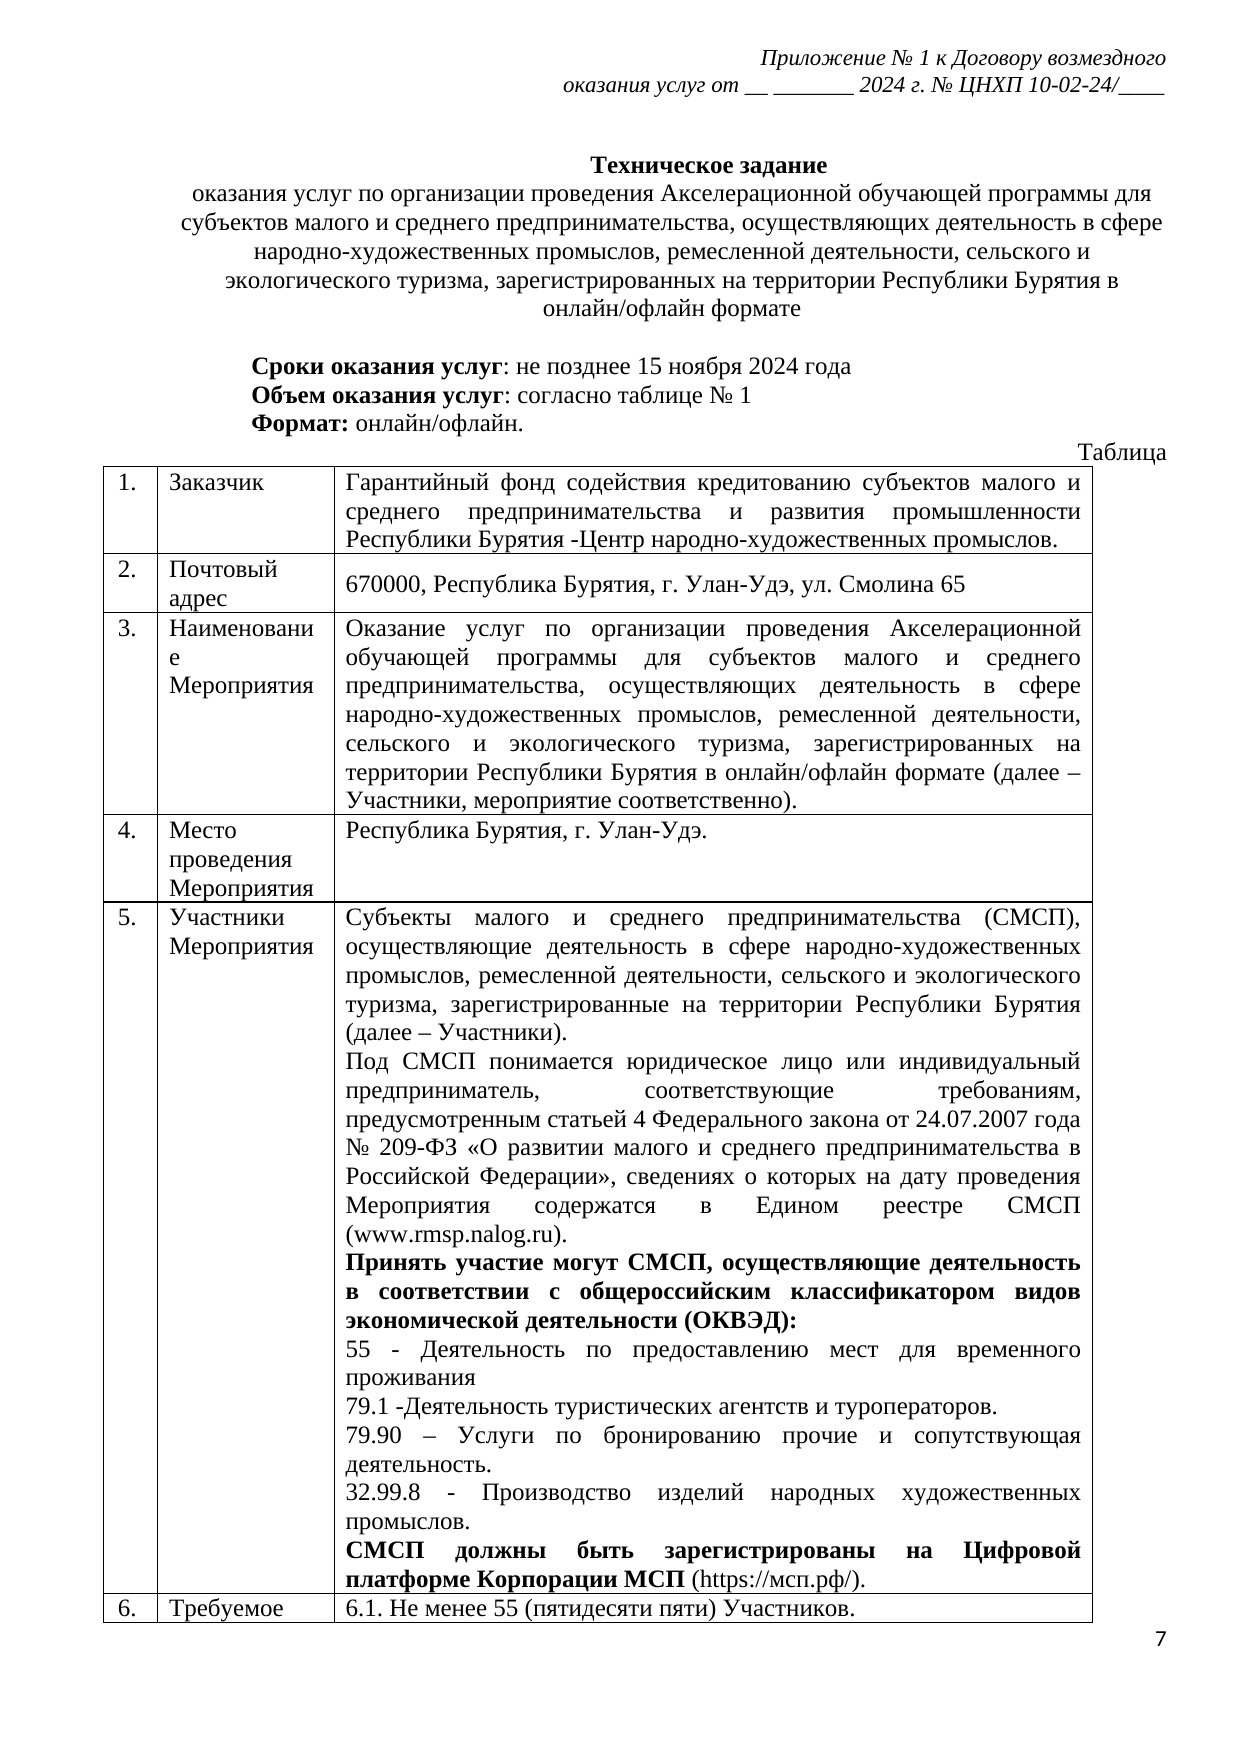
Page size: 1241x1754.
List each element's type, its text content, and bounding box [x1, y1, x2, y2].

table_cell Участники Мероприятия [158, 903, 334, 1592]
table_header 1. [104, 467, 157, 553]
table_cell 2. [104, 554, 157, 612]
text оказания услуг от __ _______ 2024 г. № ЦНХП 10-02-24/____ [192, 71, 1167, 97]
table_cell 670000, Республика Бурятия, г. Улан-Удэ, ул. Смолина 65 [335, 554, 1092, 612]
text Объем оказания услуг: согласно таблице № 1 [177, 380, 1167, 408]
table_cell Место проведения Мероприятия [158, 815, 334, 901]
table_cell 5. [104, 903, 157, 1592]
text Техническое задание [177, 150, 1167, 178]
table_cell 6. [104, 1594, 157, 1622]
table_cell Почтовый адрес [158, 554, 334, 612]
text Сроки оказания услуг: не позднее 15 ноября 2024 года [177, 351, 1167, 380]
table_cell 3. [104, 613, 157, 814]
text Формат: онлайн/офлайн. [177, 408, 1167, 437]
table_cell Республика Бурятия, г. Улан-Удэ. [335, 815, 1092, 901]
text Приложение № 1 к Договору возмездного [177, 44, 1167, 71]
table_cell Оказание услуг по организации проведения Акселерационной обучающей программы для субъектов малого и среднего предпринимательства, осуществляющих деятельность в сфере народно-художественных промыслов, ремесленной деятельности, сельского и экологического туризма, зарегистрированных на территории Республики Бурятия в онлайн/офлайн формате (далее – Участники, мероприятие соответственно). [335, 613, 1092, 814]
text Таблица [177, 437, 1167, 466]
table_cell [335, 1594, 1092, 1622]
text оказания услуг по организации проведения Акселерационной обучающей программы для субъектов малого и среднего предпринимательства, осуществляющих деятельность в сфере народно-художественных промыслов, ремесленной деятельности, сельского и экологического туризма, зарегистрированных на территории Республики Бурятия в онлайн/офлайн формате [177, 178, 1167, 322]
table_cell 4. [104, 815, 157, 901]
table_cell Субъекты малого и среднего предпринимательства (СМСП), осуществляющие деятельность в сфере народно-художественных промыслов, ремесленной деятельности, сельского и экологического туризма, зарегистрированные на территории Республики Бурятия (далее – Участники). Под СМСП понимается юридическое лицо или индивидуальный предприниматель, соответствующие требованиям, предусмотренным статьей 4 Федерального закона от 24.07.2007 года № 209-ФЗ «О развитии малого и среднего предпринимательства в Российской Федерации», сведениях о которых на дату проведения Мероприятия содержатся в Едином реестре СМСП (www.rmsp.nalog.ru). Принять участие могут CМСП, осуществляющие деятельность в соответствии с общероссийским классификатором видов экономической деятельности (ОКВЭД): 55 - Деятельность по предоставлению мест для временного проживания 79.1 -Деятельность туристических агентств и туроператоров. 79.90 – Услуги по бронированию прочие и сопутствующая деятельность. 32.99.8 - Производство изделий народных художественных промыслов. СМСП должны быть зарегистрированы на Цифровой платформе Корпорации МСП (https://мсп.рф/). [335, 903, 1092, 1592]
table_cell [158, 1594, 334, 1622]
table_cell Наименование Мероприятия [158, 613, 334, 814]
table_header Гарантийный фонд содействия кредитованию субъектов малого и среднего предпринимательства и развития промышленности Республики Бурятия -Центр народно-художественных промыслов. [335, 467, 1092, 553]
table_header Заказчик [158, 467, 334, 553]
